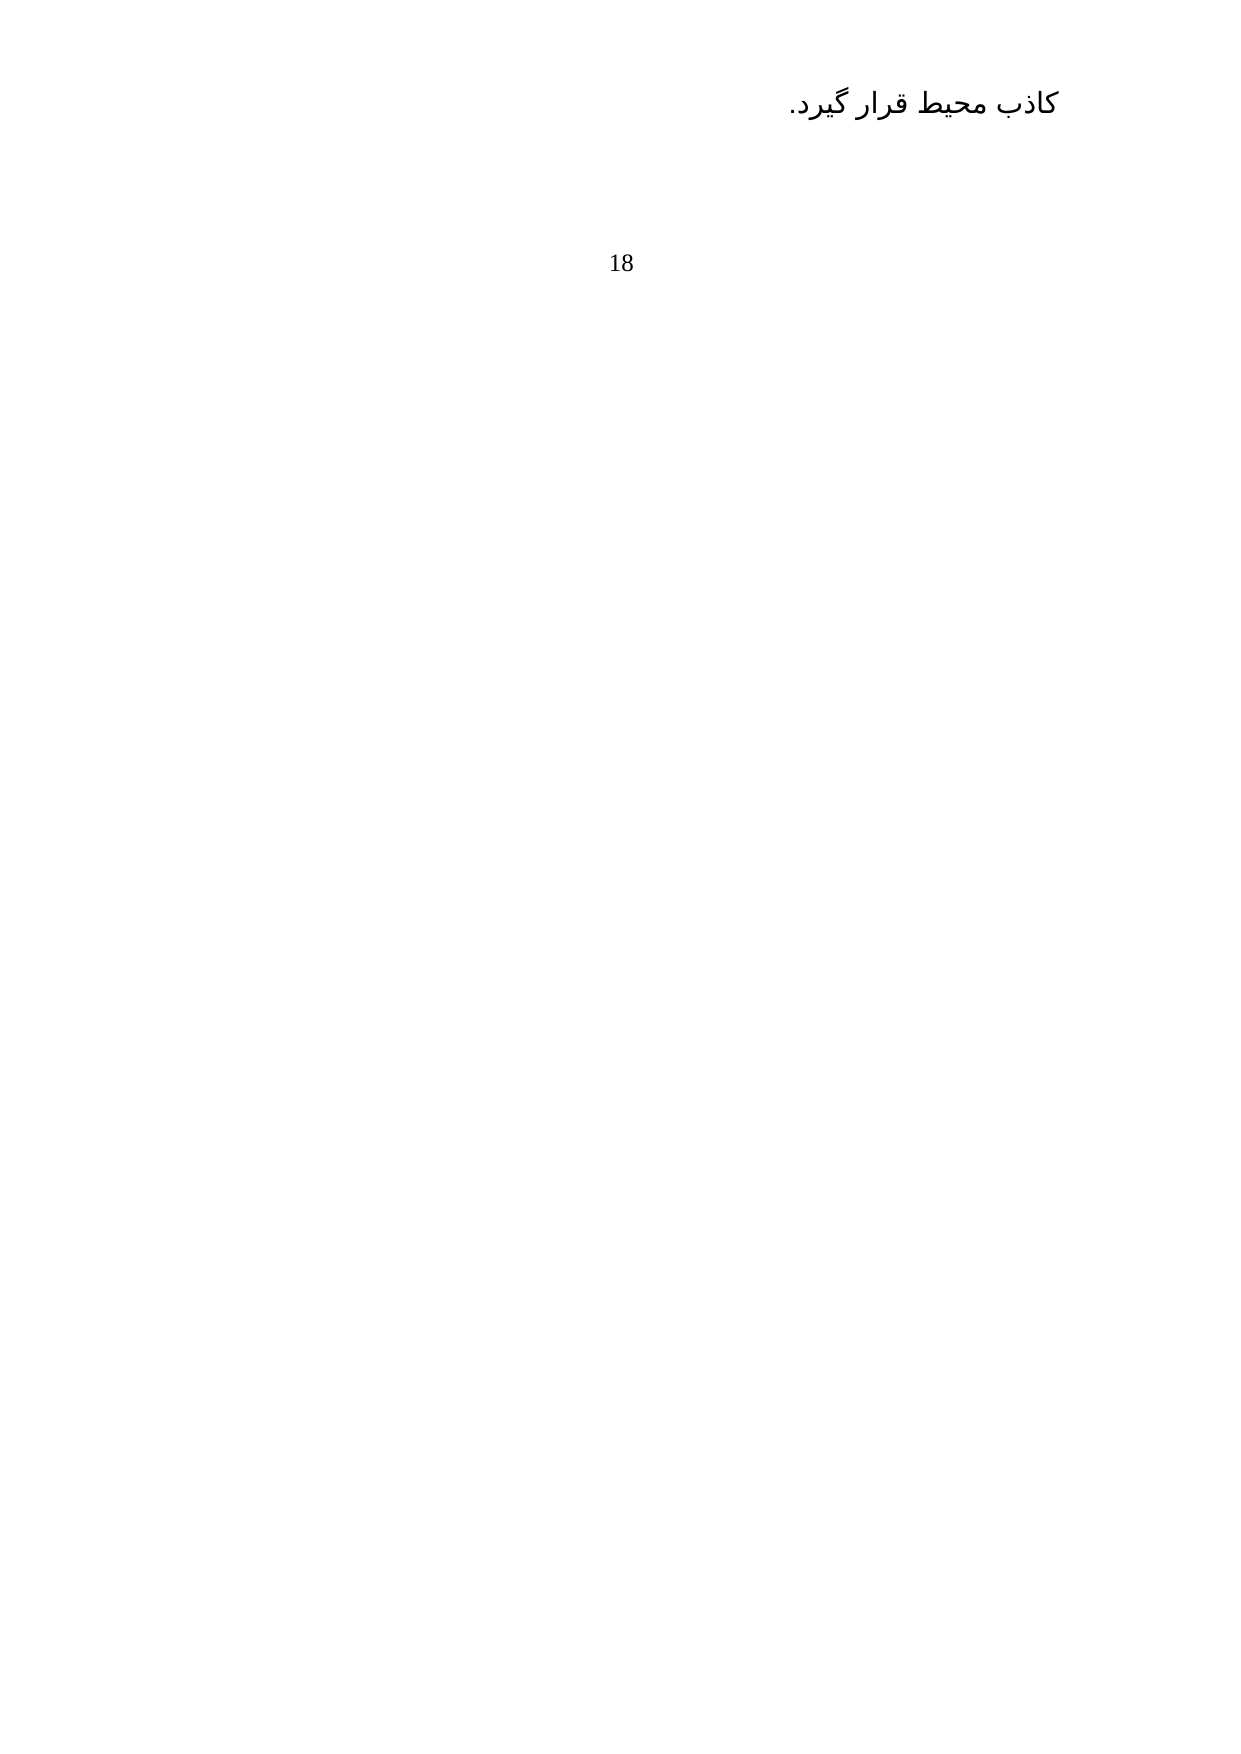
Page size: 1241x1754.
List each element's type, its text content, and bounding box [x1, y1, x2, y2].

text 18 [150, 248, 634, 277]
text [152, 86, 1059, 119]
